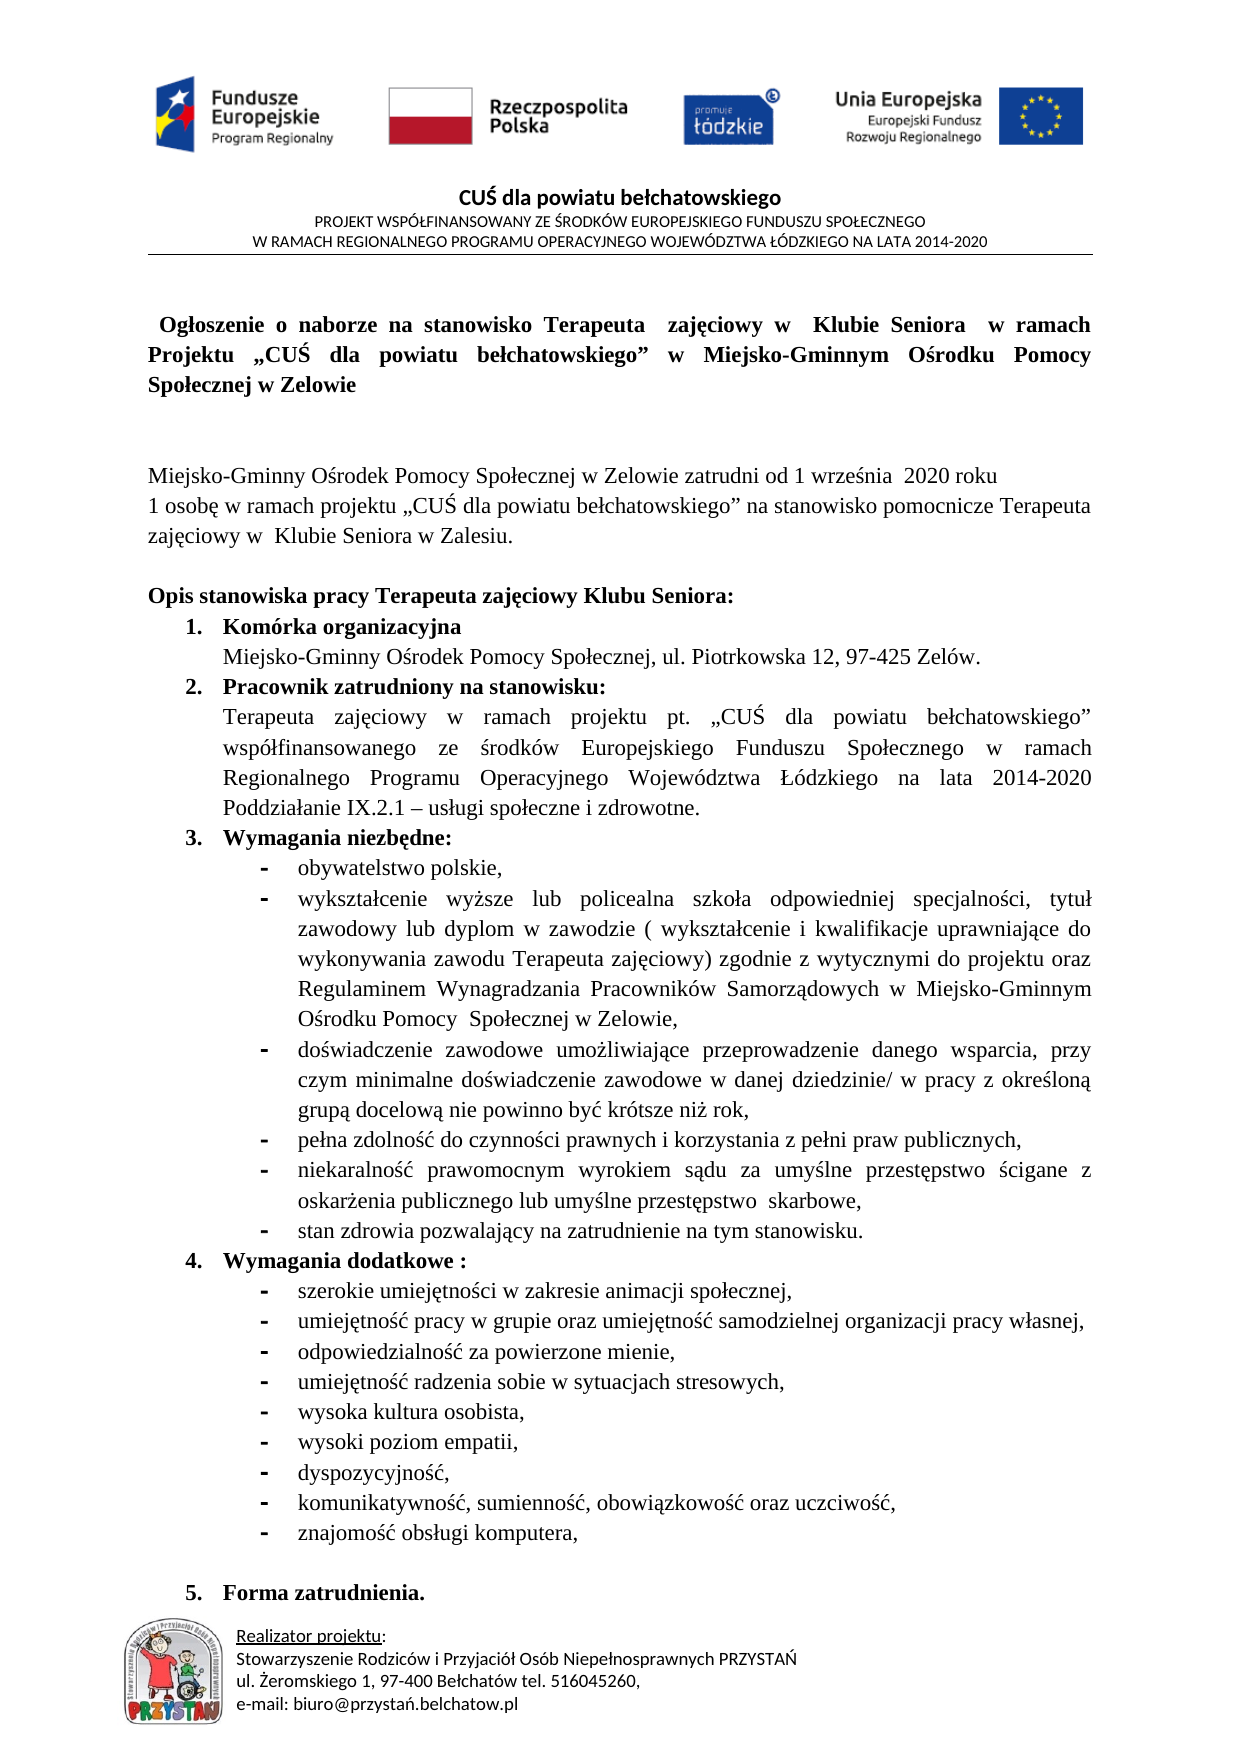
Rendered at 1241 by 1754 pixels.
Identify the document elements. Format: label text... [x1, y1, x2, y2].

text Opis stanowiska pracy Terapeuta zajęciowy Klubu Seniora: [148, 582, 1093, 609]
list umiejętność radzenia sobie w sytuacjach stresowych, [260, 1368, 1093, 1394]
list dyspozycyjność, [260, 1458, 1093, 1485]
list odpowiedzialność za powierzone mienie, [260, 1338, 1093, 1364]
list stan zdrowia pozwalający na zatrudnienie na tym stanowisku. [260, 1217, 1093, 1243]
list wysoki poziom empatii, [260, 1428, 1093, 1455]
list obywatelstwo polskie, [260, 854, 1093, 881]
text 1 osobę w ramach projektu „CUŚ dla powiatu bełchatowskiego” na stanowisko pomocnicze Terapeuta zajęciowy w Klubie Seniora w Zalesiu. [148, 492, 1093, 548]
list Wymagania dodatkowe : [185, 1247, 1093, 1273]
list Forma zatrudnienia. [185, 1579, 1093, 1606]
list Wymagania niezbędne: [185, 824, 1093, 851]
list Pracownik zatrudniony na stanowisku: [185, 673, 1093, 699]
list niekaralność prawomocnym wyrokiem sądu za umyślne przestępstwo ścigane z oskarżenia publicznego lub umyślne przestępstwo skarbowe, [260, 1156, 1093, 1213]
picture [117, 1616, 228, 1727]
list doświadczenie zawodowe umożliwiające przeprowadzenie danego wsparcia, przy czym minimalne doświadczenie zawodowe w danej dziedzinie/ w pracy z określoną grupą docelową nie powinno być krótsze niż rok, [260, 1036, 1093, 1122]
text Terapeuta zajęciowy w ramach projektu pt. „CUŚ dla powiatu bełchatowskiego” współfinansowanego ze środków Europejskiego Funduszu Społecznego w ramach Regionalnego Programu Operacyjnego Województwa Łódzkiego na lata 2014-2020 Poddziałanie IX.2.1 – usługi społeczne i zdrowotne. [223, 703, 1093, 820]
list pełna zdolność do czynności prawnych i korzystania z pełni praw publicznych, [260, 1126, 1093, 1153]
picture [147, 73, 1093, 156]
text Miejsko-Gminny Ośrodek Pomocy Społecznej w Zelowie zatrudni od 1 września 2020 roku [148, 462, 1093, 488]
list komunikatywność, sumienność, obowiązkowość oraz uczciwość, [260, 1489, 1093, 1515]
list znajomość obsługi komputera, [260, 1519, 1093, 1545]
text Ogłoszenie o naborze na stanowisko Terapeuta zajęciowy w Klubie Seniora w ramach Projektu „CUŚ dla powiatu bełchatowskiego” w Miejsko-Gminnym Ośrodku Pomocy Społecznej w Zelowie [148, 311, 1093, 397]
list szerokie umiejętności w zakresie animacji społecznej, [260, 1277, 1093, 1304]
list wykształcenie wyższe lub policealna szkoła odpowiedniej specjalności, tytuł zawodowy lub dyplom w zawodzie ( wykształcenie i kwalifikacje uprawniające do wykonywania zawodu Terapeuta zajęciowy) zgodnie z wytycznymi do projektu oraz Regulaminem Wynagradzania Pracowników Samorządowych w Miejsko-Gminnym Ośrodku Pomocy Społecznej w Zelowie, [260, 884, 1093, 1032]
list wysoka kultura osobista, [260, 1398, 1093, 1424]
text Miejsko-Gminny Ośrodek Pomocy Społecznej, ul. Piotrkowska 12, 97-425 Zelów. [223, 643, 1093, 669]
list umiejętność pracy w grupie oraz umiejętność samodzielnej organizacji pracy własnej, [260, 1307, 1093, 1334]
list Komórka organizacyjna [185, 613, 1093, 639]
